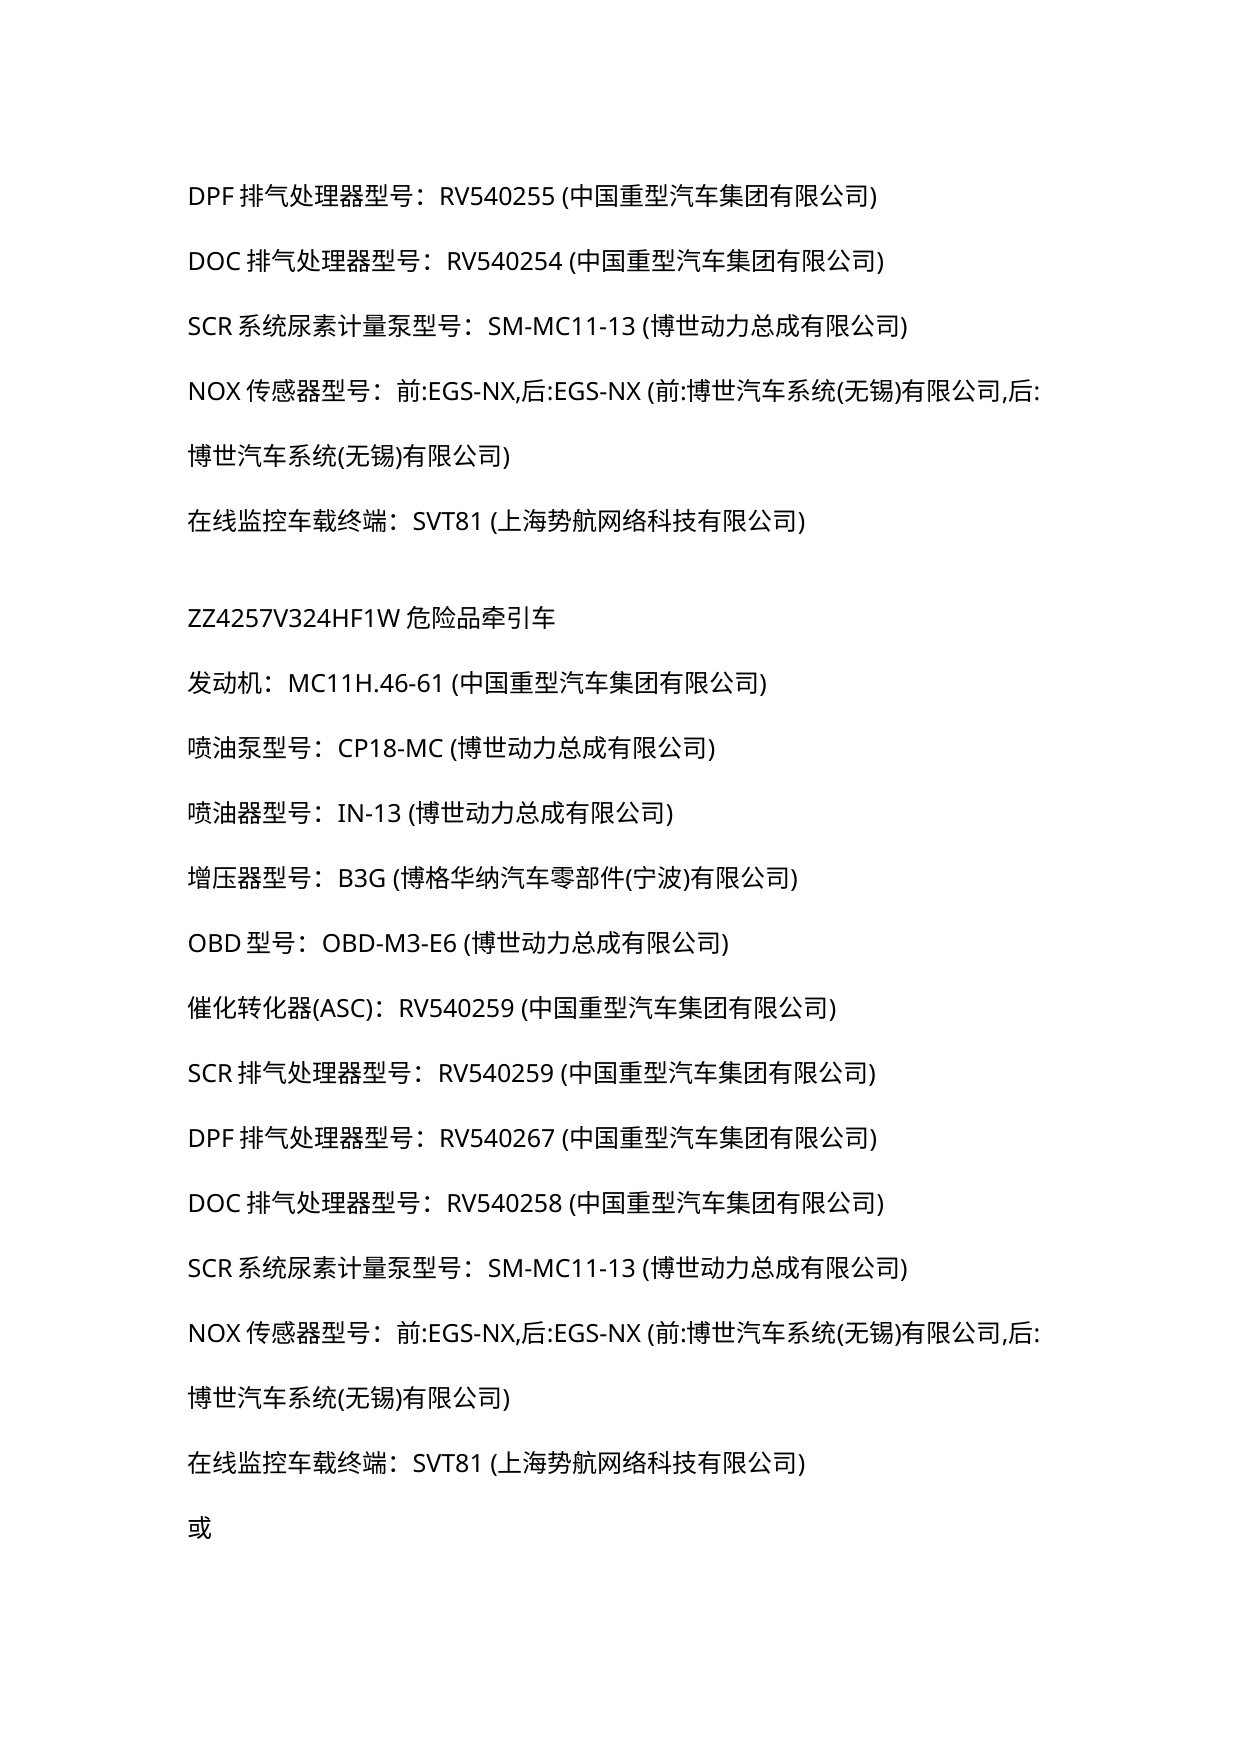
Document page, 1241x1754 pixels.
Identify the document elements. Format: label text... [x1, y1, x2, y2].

text 在线监控车载终端：SVT81 (上海势航网络科技有限公司) [187, 487, 1053, 552]
text SCR系统尿素计量泵型号：SM-MC11-13 (博世动力总成有限公司) [187, 292, 1053, 357]
text 或 [187, 1494, 1053, 1559]
text SCR排气处理器型号：RV540259 (中国重型汽车集团有限公司) [187, 1039, 1053, 1104]
text DPF排气处理器型号：RV540255 (中国重型汽车集团有限公司) [187, 162, 1053, 227]
text DOC排气处理器型号：RV540254 (中国重型汽车集团有限公司) [187, 227, 1053, 292]
text DOC排气处理器型号：RV540258 (中国重型汽车集团有限公司) [187, 1169, 1053, 1234]
text 在线监控车载终端：SVT81 (上海势航网络科技有限公司) [187, 1429, 1053, 1494]
text NOX传感器型号：前:EGS-NX,后:EGS-NX (前:博世汽车系统(无锡)有限公司,后:博世汽车系统(无锡)有限公司) [187, 1299, 1053, 1429]
text 增压器型号：B3G (博格华纳汽车零部件(宁波)有限公司) [187, 844, 1053, 909]
text OBD型号：OBD-M3-E6 (博世动力总成有限公司) [187, 909, 1053, 974]
text ZZ4257V324HF1W 危险品牵引车 [187, 584, 1053, 649]
text SCR系统尿素计量泵型号：SM-MC11-13 (博世动力总成有限公司) [187, 1234, 1053, 1299]
text 发动机：MC11H.46-61 (中国重型汽车集团有限公司) [187, 649, 1053, 714]
text NOX传感器型号：前:EGS-NX,后:EGS-NX (前:博世汽车系统(无锡)有限公司,后:博世汽车系统(无锡)有限公司) [187, 357, 1053, 487]
text DPF排气处理器型号：RV540267 (中国重型汽车集团有限公司) [187, 1104, 1053, 1169]
text 喷油泵型号：CP18-MC (博世动力总成有限公司) [187, 714, 1053, 779]
text 催化转化器(ASC)：RV540259 (中国重型汽车集团有限公司) [187, 974, 1053, 1039]
text 喷油器型号：IN-13 (博世动力总成有限公司) [187, 779, 1053, 844]
